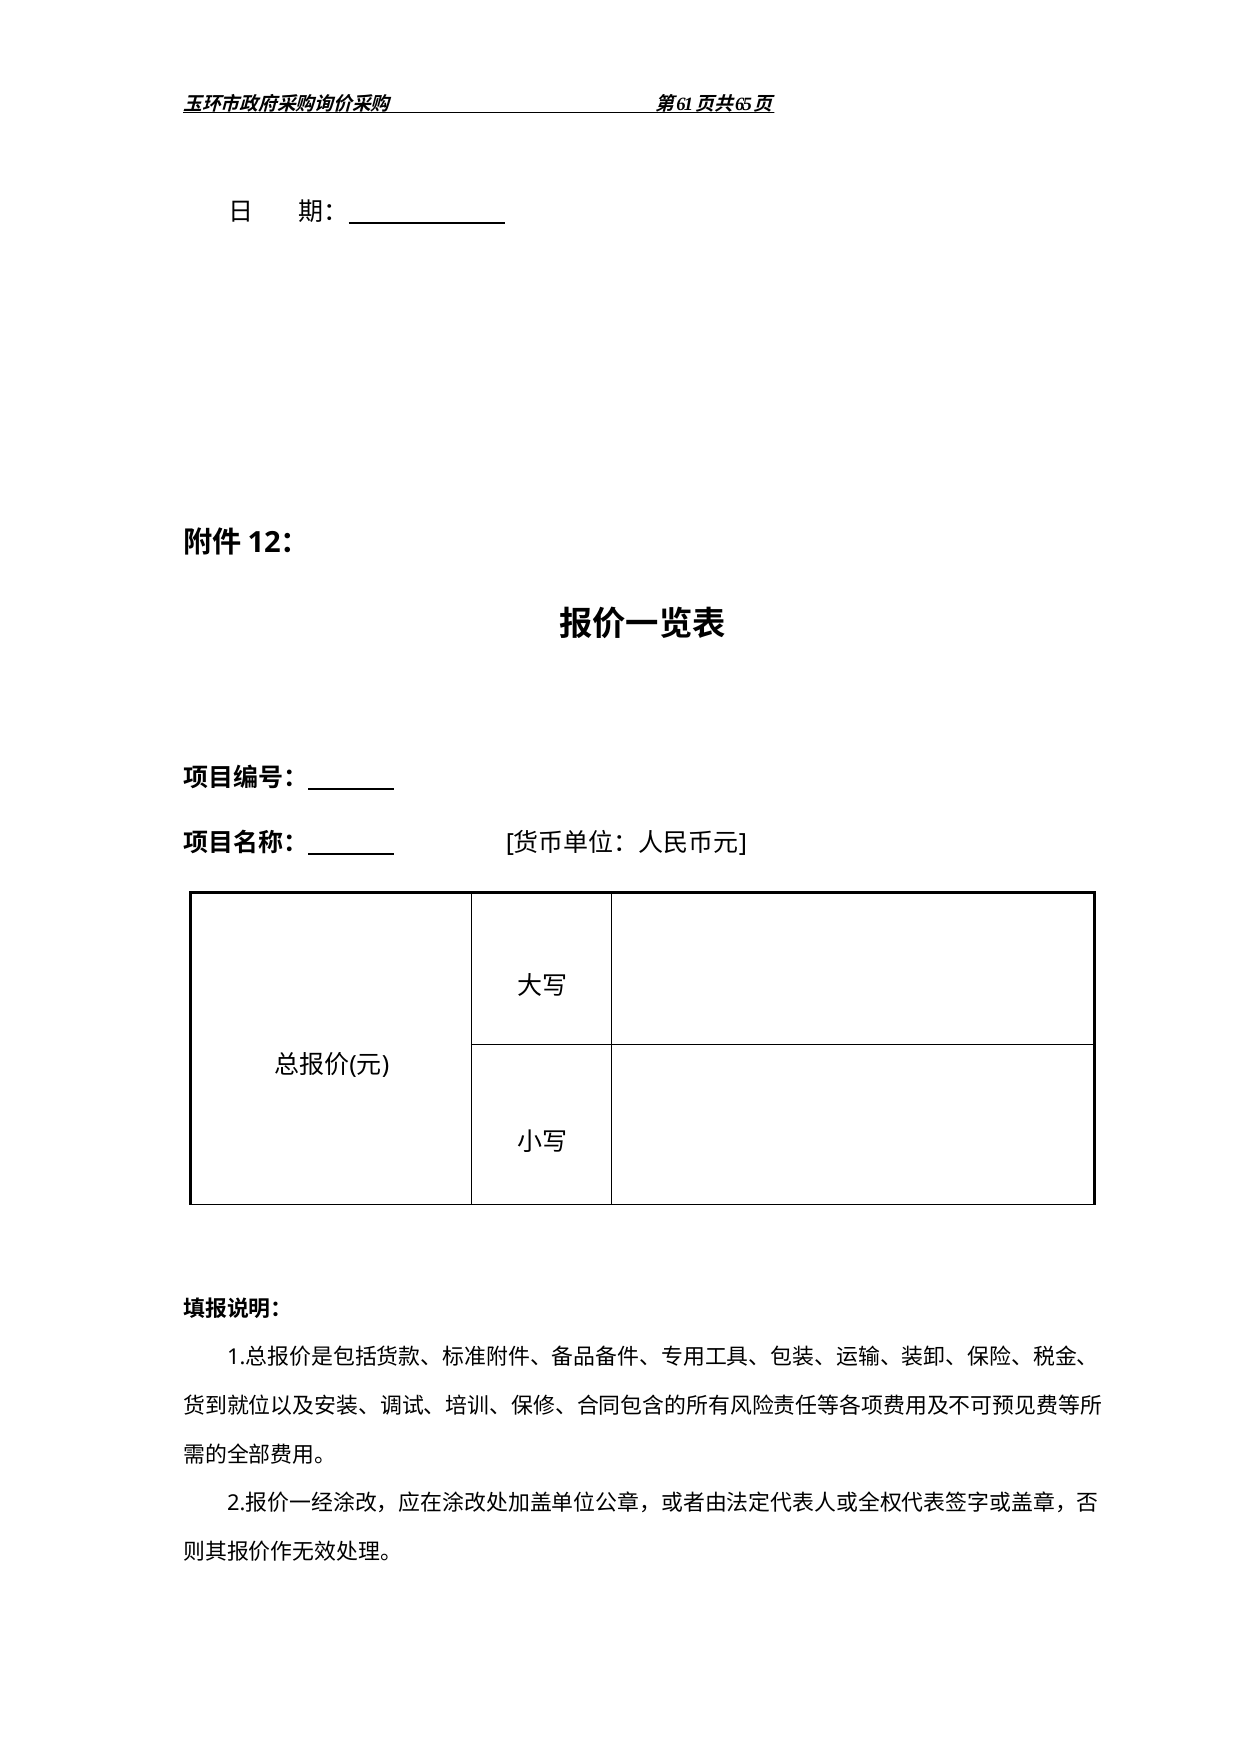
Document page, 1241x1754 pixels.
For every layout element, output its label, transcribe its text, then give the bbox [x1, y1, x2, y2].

text 填报说明： [183, 1291, 1102, 1323]
table_header [612, 894, 1093, 1044]
text 项目名称： [货币单位：人民币元] [183, 808, 1052, 873]
text 报价一览表 [183, 589, 1102, 654]
text 2.报价一经涂改，应在涂改处加盖单位公章，或者由法定代表人或全权代表签字或盖章，否则其报价作无效处理。 [183, 1485, 1102, 1566]
table_header 总报价(元) [192, 894, 471, 1203]
text 项目编号： [183, 743, 1102, 808]
text 附件12： [183, 519, 1102, 561]
text 1.总报价是包括货款、标准附件、备品备件、专用工具、包装、运输、装卸、保险、税金、货到就位以及安装、调试、培训、保修、合同包含的所有风险责任等各项费用及不可预见费等所需的全部费用。 [183, 1339, 1102, 1469]
table_cell [612, 1045, 1093, 1203]
table_header 大写 [472, 894, 611, 1044]
text 日 期： [183, 177, 1102, 242]
table_cell 小写 [472, 1045, 611, 1203]
